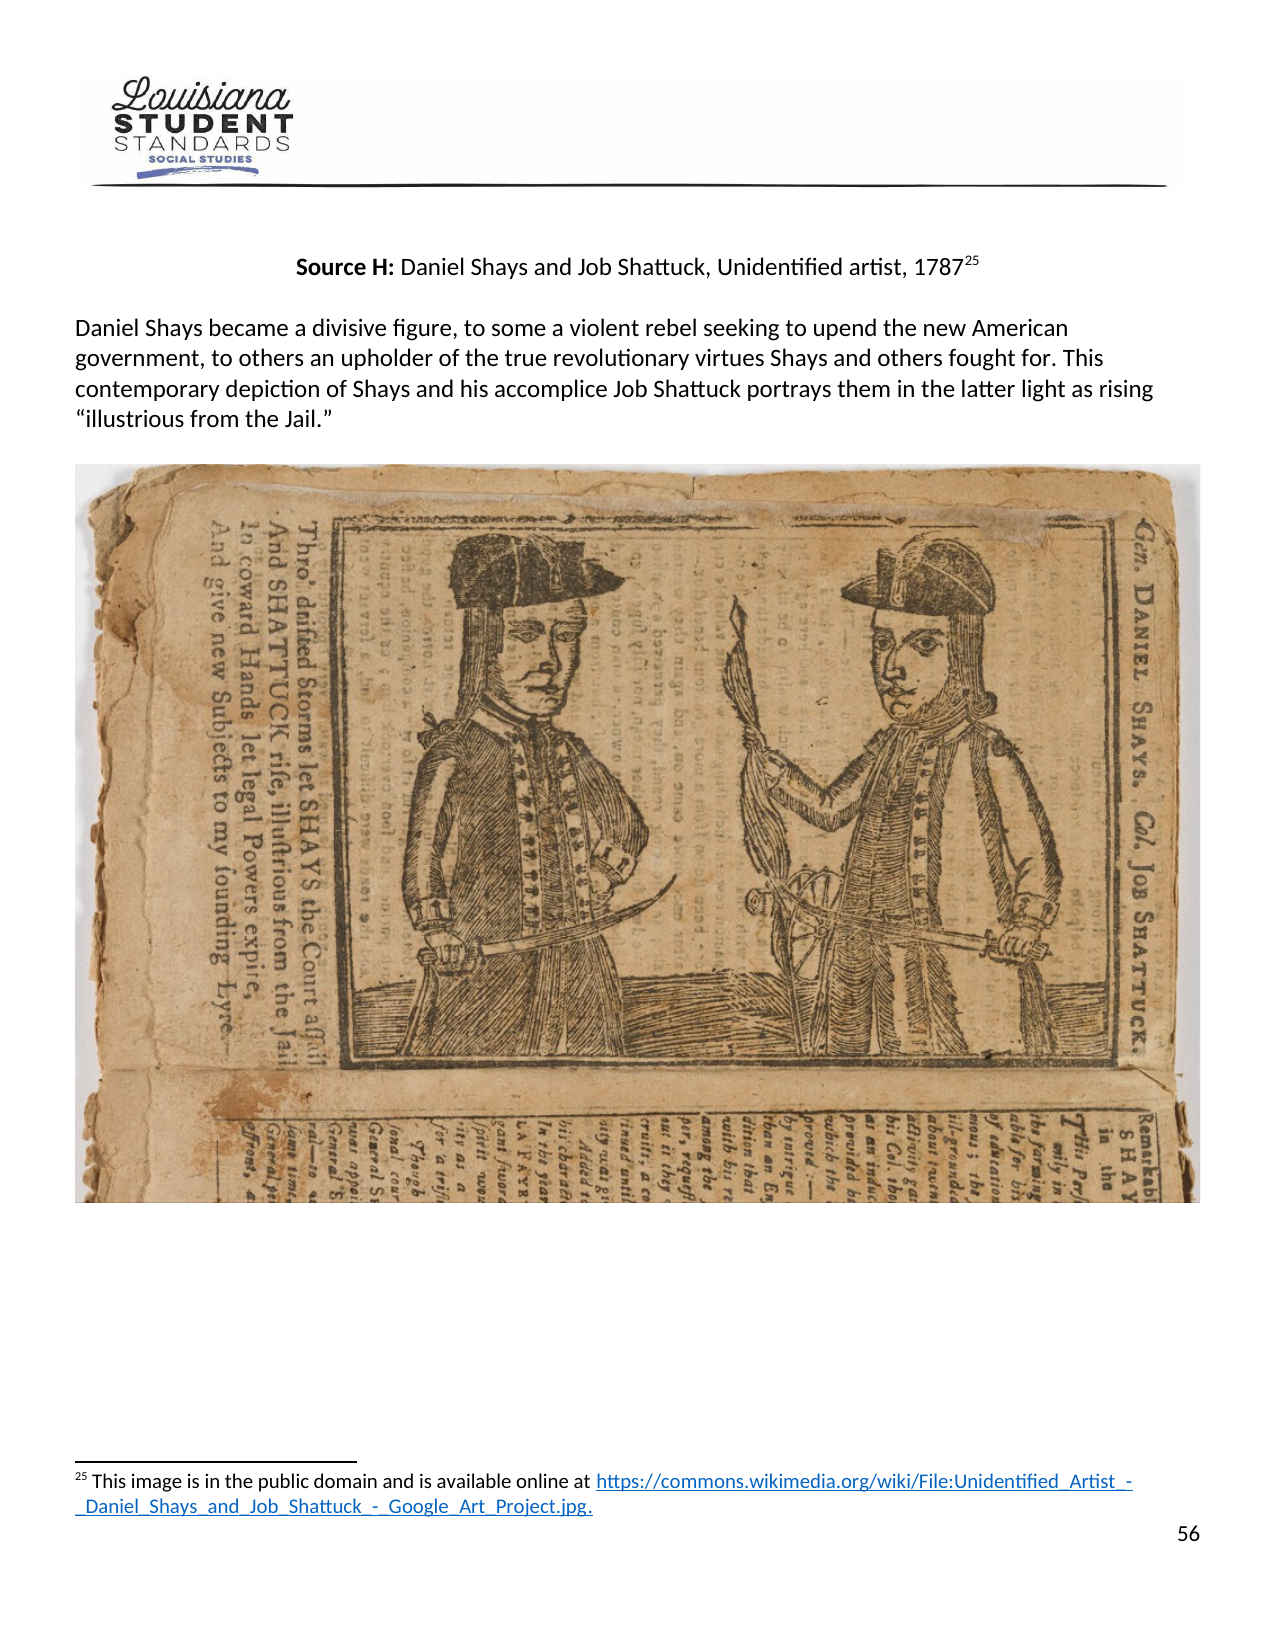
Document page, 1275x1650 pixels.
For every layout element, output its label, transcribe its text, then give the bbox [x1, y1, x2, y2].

picture [75, 464, 1200, 1203]
text Daniel Shays became a divisive figure, to some a violent rebel seeking to upend the new American government, to others an upholder of the true revolutionary virtues Shays and others fought for. This contemporary depiction of Shays and his accomplice Job Shattuck portrays them in the latter light as rising “illustrious from the Jail.” [75, 312, 1200, 434]
picture [75, 75, 1186, 190]
text Source H: Daniel Shays and Job Shattuck, Unidentified artist, 1787 [75, 251, 1200, 281]
